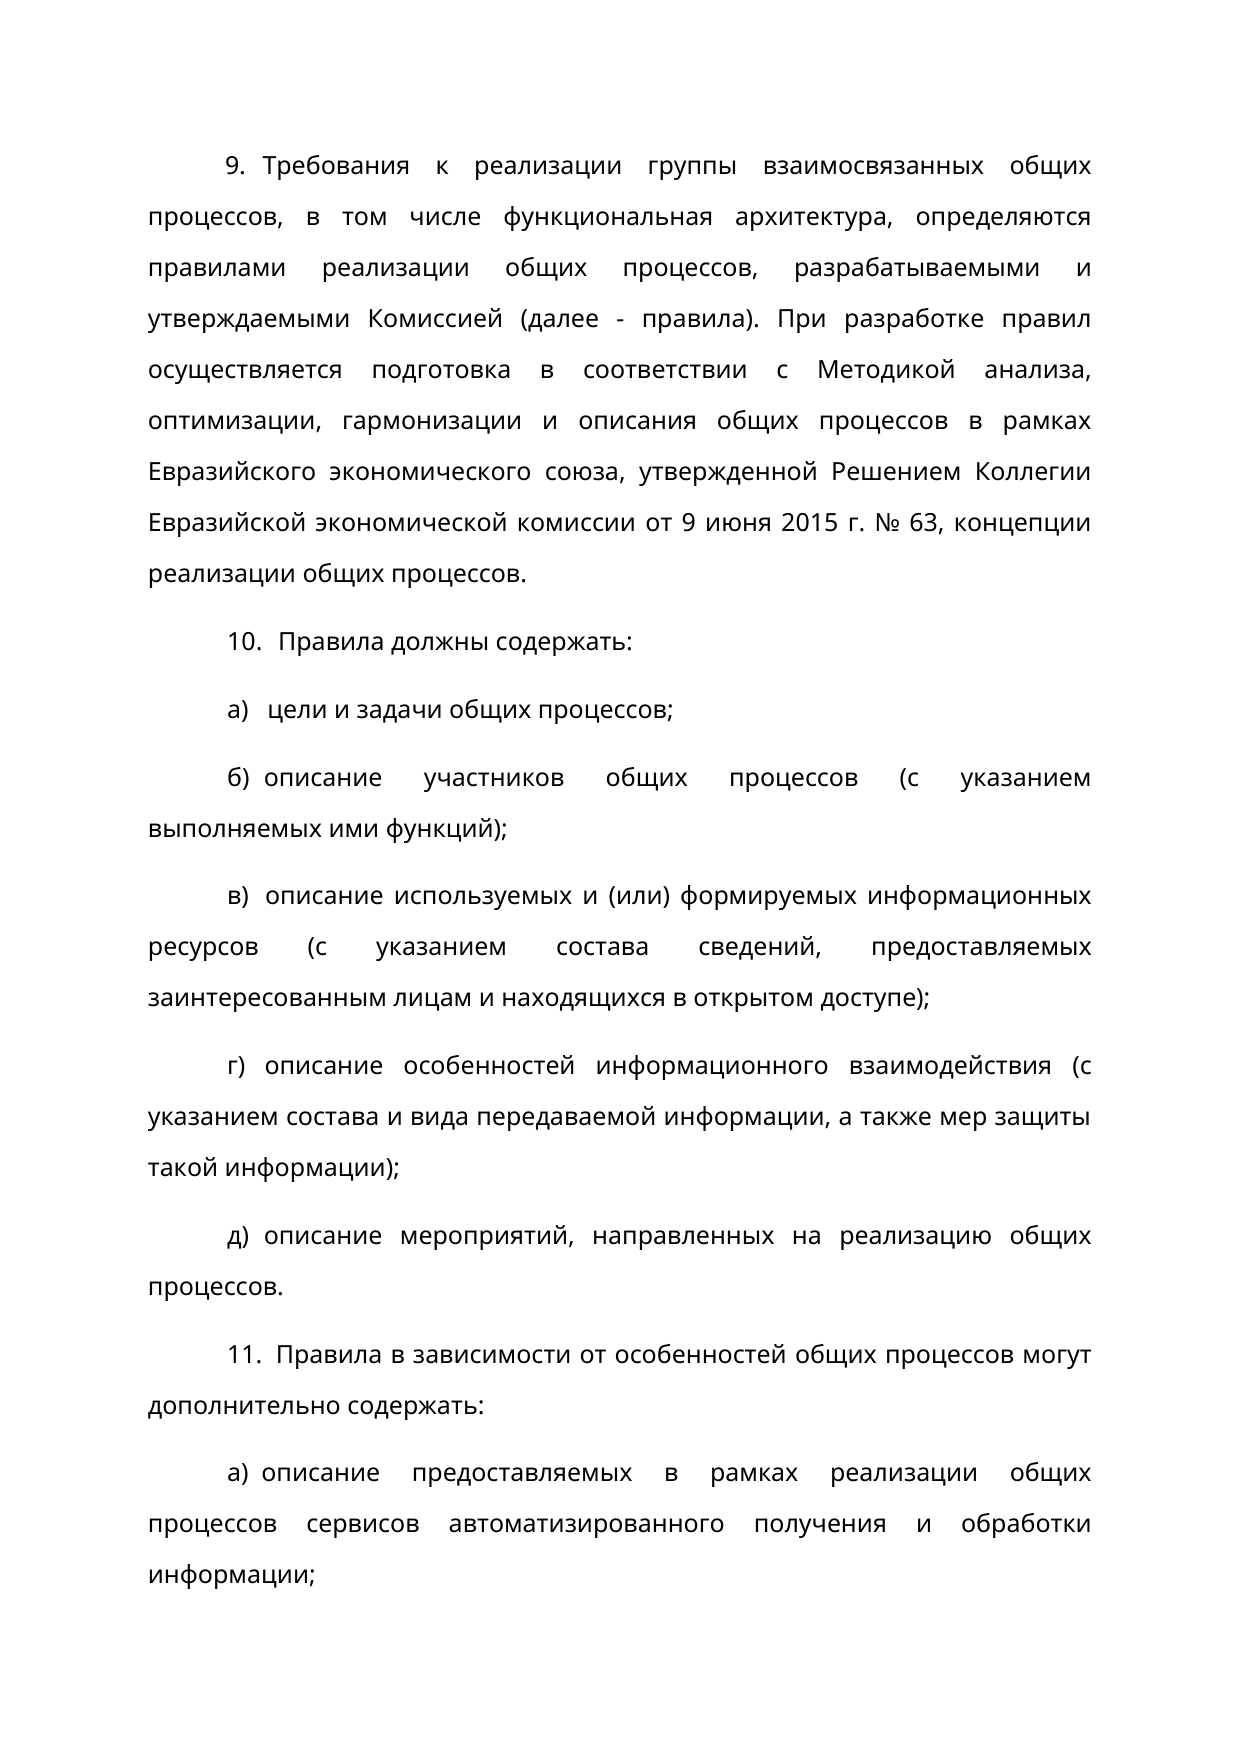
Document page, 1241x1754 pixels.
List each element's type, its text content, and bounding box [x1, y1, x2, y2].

text б) описание участников общих процессов (с указанием выполняемых ими функций); [148, 759, 1092, 844]
text а) цели и задачи общих процессов; [148, 691, 1092, 726]
text в) описание используемых и (или) формируемых информационных ресурсов (с указанием состава сведений, предоставляемых заинтересованным лицам и находящихся в открытом доступе); [148, 878, 1092, 1014]
text а) описание предоставляемых в рамках реализации общих процессов сервисов автоматизированного получения и обработки информации; [148, 1455, 1092, 1591]
text д) описание мероприятий, направленных на реализацию общих процессов. [148, 1217, 1092, 1303]
text г) описание особенностей информационного взаимодействия (с указанием состава и вида передаваемой информации, а также мер защиты такой информации); [148, 1048, 1092, 1184]
text 10. Правила должны содержать: [148, 624, 1092, 658]
text 11. Правила в зависимости от особенностей общих процессов могут дополнительно содержать: [148, 1336, 1092, 1421]
text 9. Требования к реализации группы взаимосвязанных общих процессов, в том числе функциональная архитектура, определяются правилами реализации общих процессов, разрабатываемыми и утверждаемыми Комиссией (далее - правила). При разработке правил осуществляется подготовка в соответствии с Методикой анализа, оптимизации, гармонизации и описания общих процессов в рамках Евразийского экономического союза, утвержденной Решением Коллегии Евразийской экономической комиссии от 9 июня 2015 г. № 63, концепции реализации общих процессов. [148, 148, 1092, 590]
